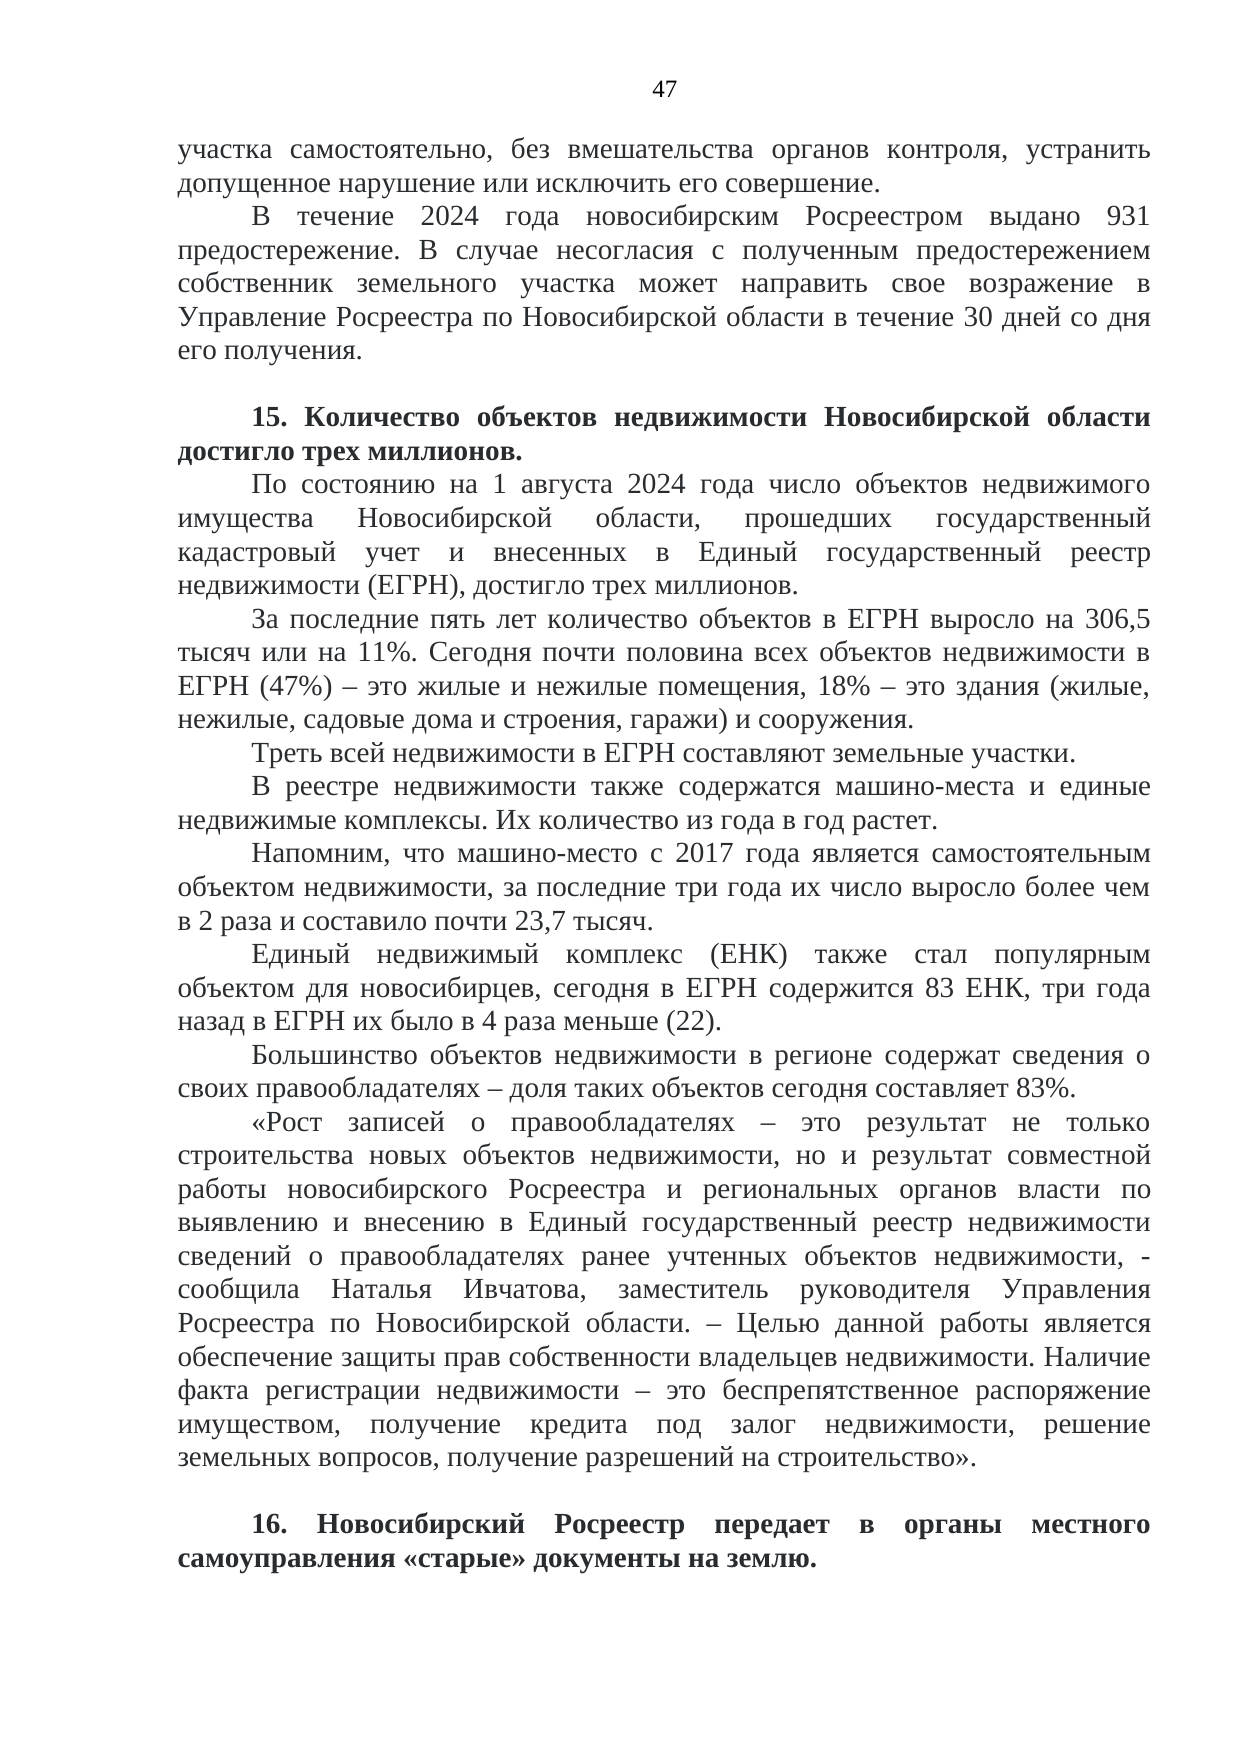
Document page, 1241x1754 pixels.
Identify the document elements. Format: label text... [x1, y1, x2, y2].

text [177, 131, 1152, 198]
text Большинство объектов недвижимости в регионе содержат сведения о своих правообладателях – доля таких объектов сегодня составляет 83%. [177, 1037, 1152, 1104]
text 16. Новосибирский Росреестр передает в органы местного самоуправления «старые» документы на землю. [177, 1506, 1152, 1573]
text Треть всей недвижимости в ЕГРН составляют земельные участки. [177, 735, 1152, 768]
text За последние пять лет количество объектов в ЕГРН выросло на 306,5 тысяч или на 11%. Сегодня почти половина всех объектов недвижимости в ЕГРН (47%) – это жилые и нежилые помещения, 18% – это здания (жилые, нежилые, садовые дома и строения, гаражи) и сооружения. [177, 601, 1152, 735]
text Единый недвижимый комплекс (ЕНК) также стал популярным объектом для новосибирцев, сегодня в ЕГРН содержится 83 ЕНК, три года назад в ЕГРН их было в 4 раза меньше (22). [177, 936, 1152, 1037]
text «Рост записей о правообладателях – это результат не только строительства новых объектов недвижимости, но и результат совместной работы новосибирского Росреестра и региональных органов власти по выявлению и внесению в Единый государственный реестр недвижимости сведений о правообладателях ранее учтенных объектов недвижимости, - сообщила Наталья Ивчатова, заместитель руководителя Управления Росреестра по Новосибирской области. – Целью данной работы является обеспечение защиты прав собственности владельцев недвижимости. Наличие факта регистрации недвижимости – это беспрепятственное распоряжение имуществом, получение кредита под залог недвижимости, решение земельных вопросов, получение разрешений на строительство». [177, 1104, 1152, 1473]
text 15. Количество объектов недвижимости Новосибирской области достигло трех миллионов. [177, 399, 1152, 467]
text В реестре недвижимости также содержатся машино-места и единые недвижимые комплексы. Их количество из года в год растет. [177, 768, 1152, 836]
text В течение 2024 года новосибирским Росреестром выдано 931 предостережение. В случае несогласия с полученным предостережением собственник земельного участка может направить свое возражение в Управление Росреестра по Новосибирской области в течение 30 дней со дня его получения. [177, 198, 1152, 366]
text Напомним, что машино-место с 2017 года является самостоятельным объектом недвижимости, за последние три года их число выросло более чем в 2 раза и составило почти 23,7 тысяч. [177, 836, 1152, 936]
text По состоянию на 1 августа 2024 года число объектов недвижимого имущества Новосибирской области, прошедших государственный кадастровый учет и внесенных в Единый государственный реестр недвижимости (ЕГРН), достигло трех миллионов. [177, 467, 1152, 601]
